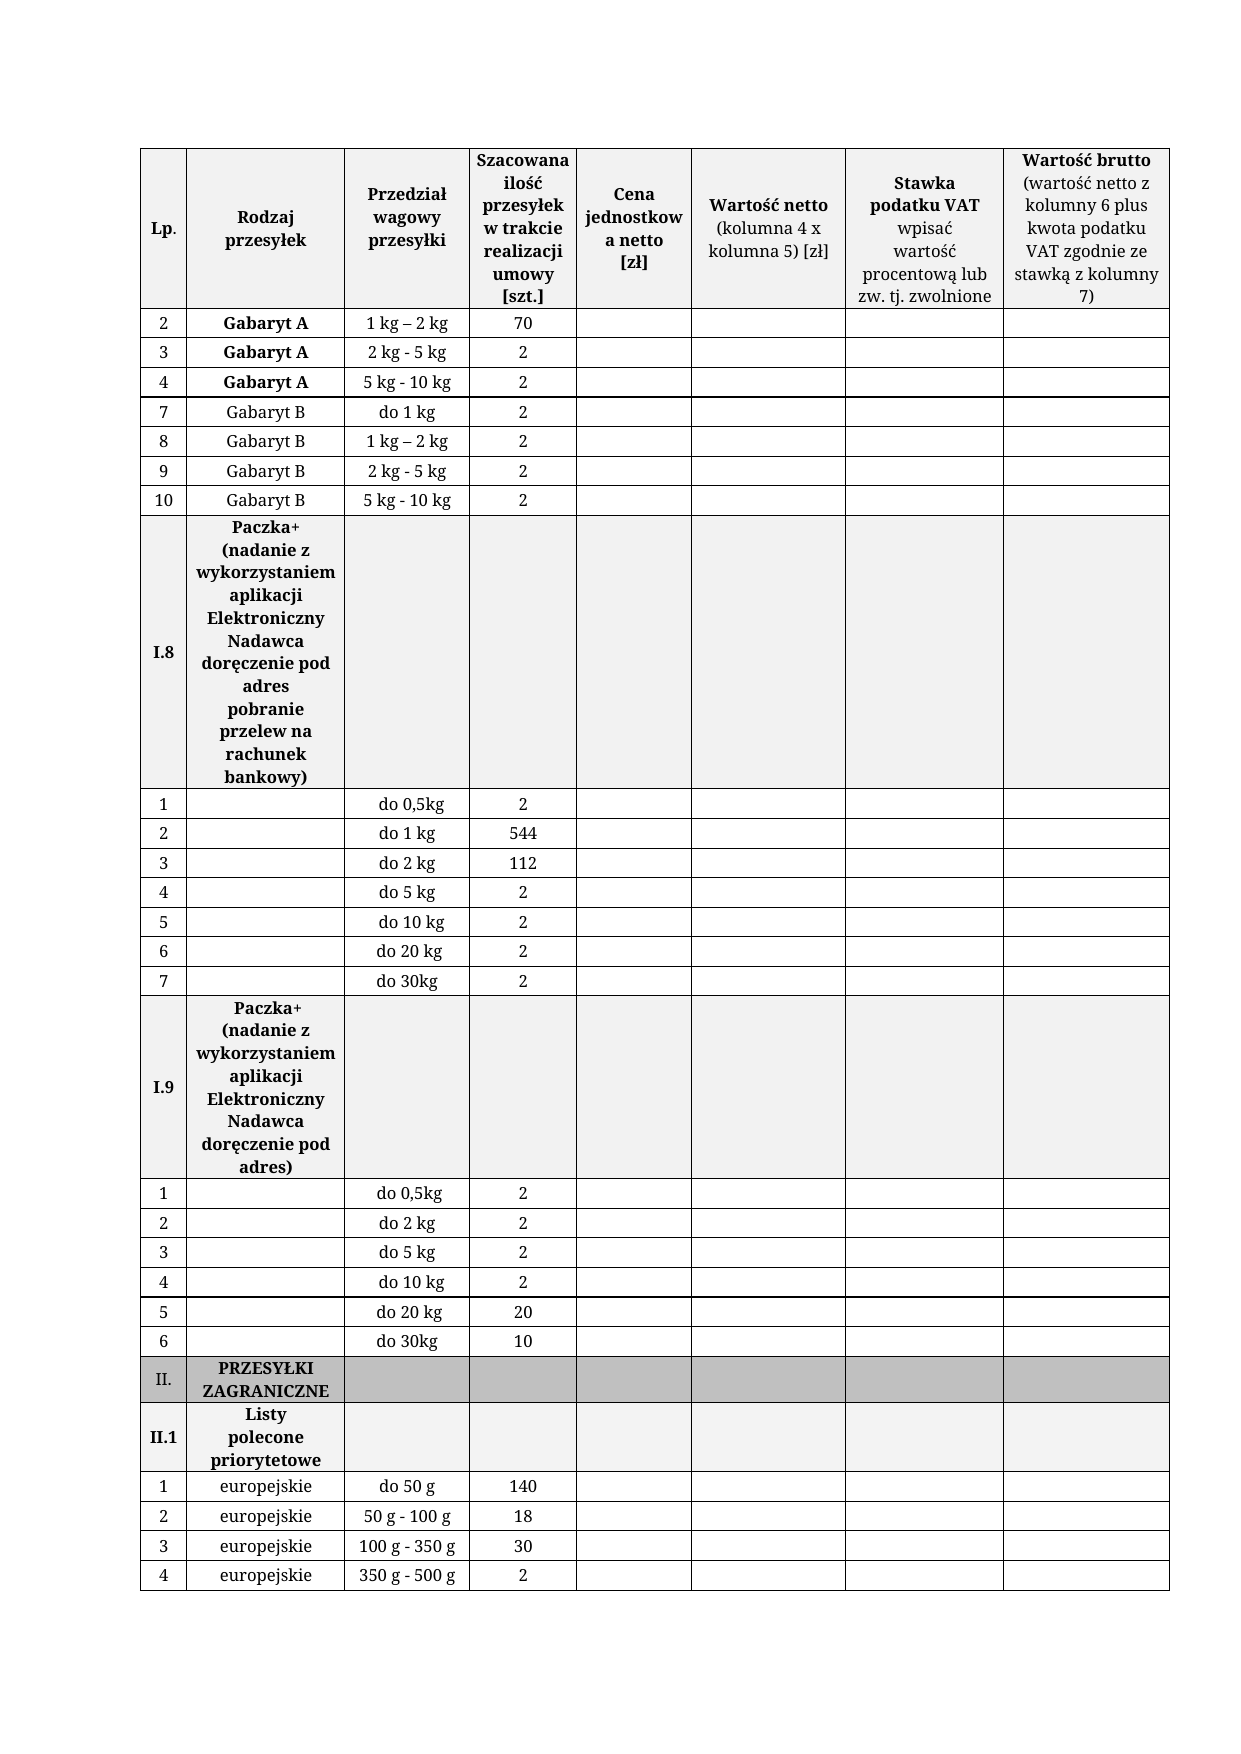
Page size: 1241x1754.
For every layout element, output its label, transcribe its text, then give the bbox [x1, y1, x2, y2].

table_cell [692, 1357, 845, 1402]
table_cell [846, 819, 1003, 847]
table_cell [846, 878, 1003, 907]
table_cell [345, 996, 469, 1178]
table_cell 2 [470, 486, 576, 515]
table_cell Gabaryt B [187, 398, 344, 426]
table_cell [1004, 996, 1169, 1178]
table_cell [470, 1403, 576, 1471]
table_cell [577, 1502, 691, 1530]
table_cell [692, 1327, 845, 1356]
table_cell [577, 309, 691, 337]
table_cell 5 [141, 1298, 186, 1326]
table_cell 1 [141, 1179, 186, 1208]
table_cell do 10 kg [345, 1268, 469, 1296]
table_cell [846, 1502, 1003, 1530]
table_cell [187, 1268, 344, 1296]
table_cell do 0,5kg [345, 789, 469, 818]
table_cell [577, 1403, 691, 1471]
table_cell [692, 1403, 845, 1471]
table_cell 1 [141, 1472, 186, 1501]
table_cell do 30kg [345, 1327, 469, 1356]
table_cell Paczka+ (nadanie z wykorzystaniem aplikacji Elektroniczny Nadawca doręczenie pod adres pobranie przelew na rachunek bankowy) [187, 516, 344, 788]
table_cell [846, 309, 1003, 337]
table_cell I.8 [141, 516, 186, 788]
table_cell [577, 1209, 691, 1237]
table_cell [1004, 967, 1169, 995]
table_cell 2 [470, 937, 576, 966]
table_cell [577, 1179, 691, 1208]
table_cell 2 [470, 368, 576, 396]
table_cell [846, 427, 1003, 456]
table_cell [577, 878, 691, 907]
table_cell [692, 1472, 845, 1501]
table_cell [470, 516, 576, 788]
table_cell 2 [470, 1561, 576, 1589]
table_cell [692, 1298, 845, 1326]
table_cell 4 [141, 1561, 186, 1589]
table_cell [846, 937, 1003, 966]
table_cell [1004, 486, 1169, 515]
table_cell do 30kg [345, 967, 469, 995]
table_cell 2 [141, 1502, 186, 1530]
table_cell [846, 1357, 1003, 1402]
table_cell [1004, 908, 1169, 936]
table_cell 2 [470, 878, 576, 907]
table_cell [692, 967, 845, 995]
table_cell [692, 849, 845, 877]
table_cell [345, 516, 469, 788]
table_cell [187, 937, 344, 966]
table_cell 544 [470, 819, 576, 847]
table_cell [577, 996, 691, 1178]
table_cell 70 [470, 309, 576, 337]
table_cell [1004, 789, 1169, 818]
table_cell 2 [141, 819, 186, 847]
table_cell [846, 1268, 1003, 1296]
table_cell II.1 [141, 1403, 186, 1471]
table_cell Gabaryt B [187, 457, 344, 485]
table_cell [1004, 1357, 1169, 1402]
table_cell 112 [470, 849, 576, 877]
table_cell 2 [470, 789, 576, 818]
table_cell [692, 1502, 845, 1530]
table_cell 9 [141, 457, 186, 485]
table_cell [846, 398, 1003, 426]
table_cell [846, 1238, 1003, 1267]
table_cell Paczka+ (nadanie z wykorzystaniem aplikacji Elektroniczny Nadawca doręczenie pod adres) [187, 996, 344, 1178]
table_cell [577, 819, 691, 847]
table_cell [577, 1268, 691, 1296]
table_cell 2 [470, 427, 576, 456]
table_cell 8 [141, 427, 186, 456]
table_cell 140 [470, 1472, 576, 1501]
table_cell 10 [470, 1327, 576, 1356]
table_cell 2 [470, 1238, 576, 1267]
table_cell [846, 1561, 1003, 1589]
table_cell [577, 1327, 691, 1356]
table_header Szacowana ilość przesyłek w trakcie realizacji umowy [szt.] [470, 149, 576, 308]
table_cell 6 [141, 937, 186, 966]
table_cell europejskie [187, 1531, 344, 1560]
table_cell [846, 368, 1003, 396]
table_cell [846, 849, 1003, 877]
table_cell [1004, 1403, 1169, 1471]
table_cell [345, 1403, 469, 1471]
table_cell [1004, 427, 1169, 456]
table_cell [846, 1327, 1003, 1356]
table_cell [692, 338, 845, 367]
table_cell [1004, 1209, 1169, 1237]
table_cell 4 [141, 368, 186, 396]
table_cell [577, 398, 691, 426]
table_cell [577, 789, 691, 818]
table_cell 2 [470, 1209, 576, 1237]
table_cell [846, 967, 1003, 995]
table_cell 1 [141, 789, 186, 818]
table_cell [846, 1179, 1003, 1208]
table_cell 2 [141, 1209, 186, 1237]
table_cell europejskie [187, 1472, 344, 1501]
table_cell [1004, 1327, 1169, 1356]
table_cell 2 [470, 1179, 576, 1208]
table_cell [692, 1561, 845, 1589]
table_cell 1 kg – 2 kg [345, 309, 469, 337]
table_cell [187, 1179, 344, 1208]
table_cell 2 [470, 967, 576, 995]
table_header Przedział wagowy przesyłki [345, 149, 469, 308]
table_cell [846, 338, 1003, 367]
table_cell [577, 908, 691, 936]
table_cell do 20 kg [345, 1298, 469, 1326]
table_cell [1004, 309, 1169, 337]
table_cell Gabaryt A [187, 309, 344, 337]
table_cell [692, 937, 845, 966]
table_cell [692, 819, 845, 847]
table_cell 3 [141, 849, 186, 877]
table_cell Gabaryt B [187, 486, 344, 515]
table_cell [1004, 1268, 1169, 1296]
table_cell 7 [141, 967, 186, 995]
table_cell Gabaryt A [187, 338, 344, 367]
table_cell 3 [141, 1238, 186, 1267]
table_cell [1004, 1531, 1169, 1560]
table_cell do 5 kg [345, 1238, 469, 1267]
table_cell - [345, 1531, 469, 1560]
table_cell [187, 1327, 344, 1356]
table_cell [470, 1357, 576, 1402]
table_cell 7 [141, 398, 186, 426]
table_cell 2 kg - 5 kg [345, 338, 469, 367]
table_cell 2 [470, 338, 576, 367]
table_cell [692, 996, 845, 1178]
table_cell europejskie [187, 1502, 344, 1530]
table_cell do [345, 1472, 469, 1501]
table_cell [577, 849, 691, 877]
table_cell [692, 1531, 845, 1560]
table_cell [187, 878, 344, 907]
table_cell [692, 309, 845, 337]
table_cell [187, 1209, 344, 1237]
table_header Lp. [141, 149, 186, 308]
table_cell 30 [470, 1531, 576, 1560]
table_cell 4 [141, 878, 186, 907]
table_cell [692, 908, 845, 936]
table_cell [846, 1531, 1003, 1560]
table_cell [1004, 1472, 1169, 1501]
table_cell [187, 849, 344, 877]
table_cell Gabaryt A [187, 368, 344, 396]
table_cell 4 [141, 1268, 186, 1296]
table_cell [1004, 457, 1169, 485]
table_cell do 10 kg [345, 908, 469, 936]
table_cell do 20 kg [345, 937, 469, 966]
table_cell [692, 398, 845, 426]
table_cell [345, 1357, 469, 1402]
table_cell 20 [470, 1298, 576, 1326]
table_cell 6 [141, 1327, 186, 1356]
table_cell [1004, 937, 1169, 966]
table_cell [577, 427, 691, 456]
table_cell do 0,5kg [345, 1179, 469, 1208]
table_cell [692, 1238, 845, 1267]
table_cell Gabaryt B [187, 427, 344, 456]
table_cell 10 [141, 486, 186, 515]
table_cell [577, 338, 691, 367]
table_cell [846, 789, 1003, 818]
table_cell do 2 kg [345, 1209, 469, 1237]
table_cell [846, 996, 1003, 1178]
table_cell [1004, 368, 1169, 396]
table_cell PRZESYŁKI ZAGRANICZNE [187, 1357, 344, 1402]
table_cell [1004, 1561, 1169, 1589]
table_cell [1004, 1298, 1169, 1326]
table_cell [692, 516, 845, 788]
table_cell [692, 1179, 845, 1208]
table_cell [187, 789, 344, 818]
table_cell 18 [470, 1502, 576, 1530]
table_cell 2 [470, 1268, 576, 1296]
table_cell [577, 516, 691, 788]
table_cell [846, 1209, 1003, 1237]
table_cell 5 [141, 908, 186, 936]
table_cell 5 kg - 10 kg [345, 368, 469, 396]
table_cell [187, 1298, 344, 1326]
table_cell [577, 967, 691, 995]
table_header Rodzaj przesyłek [187, 149, 344, 308]
table_cell [577, 937, 691, 966]
table_cell [1004, 398, 1169, 426]
table_cell 3 [141, 1531, 186, 1560]
table_cell [1004, 1238, 1169, 1267]
table_cell [577, 457, 691, 485]
table_cell 5 kg - 10 kg [345, 486, 469, 515]
table_cell - [345, 1561, 469, 1589]
table_cell [846, 908, 1003, 936]
table_header Wartość netto (kolumna 4 x kolumna 5) [zł] [692, 149, 845, 308]
table_cell [846, 1403, 1003, 1471]
table_cell 2 [141, 309, 186, 337]
table_cell - [345, 1502, 469, 1530]
table_cell [187, 967, 344, 995]
table_cell 2 [470, 398, 576, 426]
table_cell [1004, 849, 1169, 877]
table_cell [1004, 819, 1169, 847]
table_cell [1004, 338, 1169, 367]
table_cell [577, 1298, 691, 1326]
table_cell [846, 486, 1003, 515]
table_cell [692, 1209, 845, 1237]
table_cell [1004, 878, 1169, 907]
table_cell [577, 368, 691, 396]
table_cell [692, 486, 845, 515]
table_header Stawka podatku VAT wpisać wartość procentową lub zw. tj. zwolnione [846, 149, 1003, 308]
table_header Cena jednostkowa netto [zł] [577, 149, 691, 308]
table_cell [1004, 1502, 1169, 1530]
table_cell [692, 789, 845, 818]
table_cell europejskie [187, 1561, 344, 1589]
table_cell Listy polecone priorytetowe [187, 1403, 344, 1471]
table_cell 3 [141, 338, 186, 367]
table_cell [846, 457, 1003, 485]
table_cell II. [141, 1357, 186, 1402]
table_cell 2 [470, 908, 576, 936]
table_header Wartość brutto (wartość netto z kolumny 6 plus kwota podatku VAT zgodnie ze stawką z kolumny 7) [1004, 149, 1169, 308]
table_cell [1004, 516, 1169, 788]
table_cell 2 [470, 457, 576, 485]
table_cell [846, 1298, 1003, 1326]
table_cell [577, 1531, 691, 1560]
table_cell [187, 908, 344, 936]
table_cell do 2 kg [345, 849, 469, 877]
table_cell [577, 1238, 691, 1267]
table_cell [577, 486, 691, 515]
table_cell [577, 1561, 691, 1589]
table_cell [187, 1238, 344, 1267]
table_cell [846, 1472, 1003, 1501]
table_cell 2 kg - 5 kg [345, 457, 469, 485]
table_cell [846, 516, 1003, 788]
table_cell [470, 996, 576, 1178]
table_cell [577, 1472, 691, 1501]
table_cell [187, 819, 344, 847]
table_cell [692, 427, 845, 456]
table_cell [692, 457, 845, 485]
table_cell do 5 kg [345, 878, 469, 907]
table_cell [1004, 1179, 1169, 1208]
table_cell [577, 1357, 691, 1402]
table_cell do 1 kg [345, 398, 469, 426]
table_cell I.9 [141, 996, 186, 1178]
table_cell [692, 368, 845, 396]
table_cell [692, 1268, 845, 1296]
table_cell 1 kg – 2 kg [345, 427, 469, 456]
table_cell do 1 kg [345, 819, 469, 847]
table_cell [692, 878, 845, 907]
